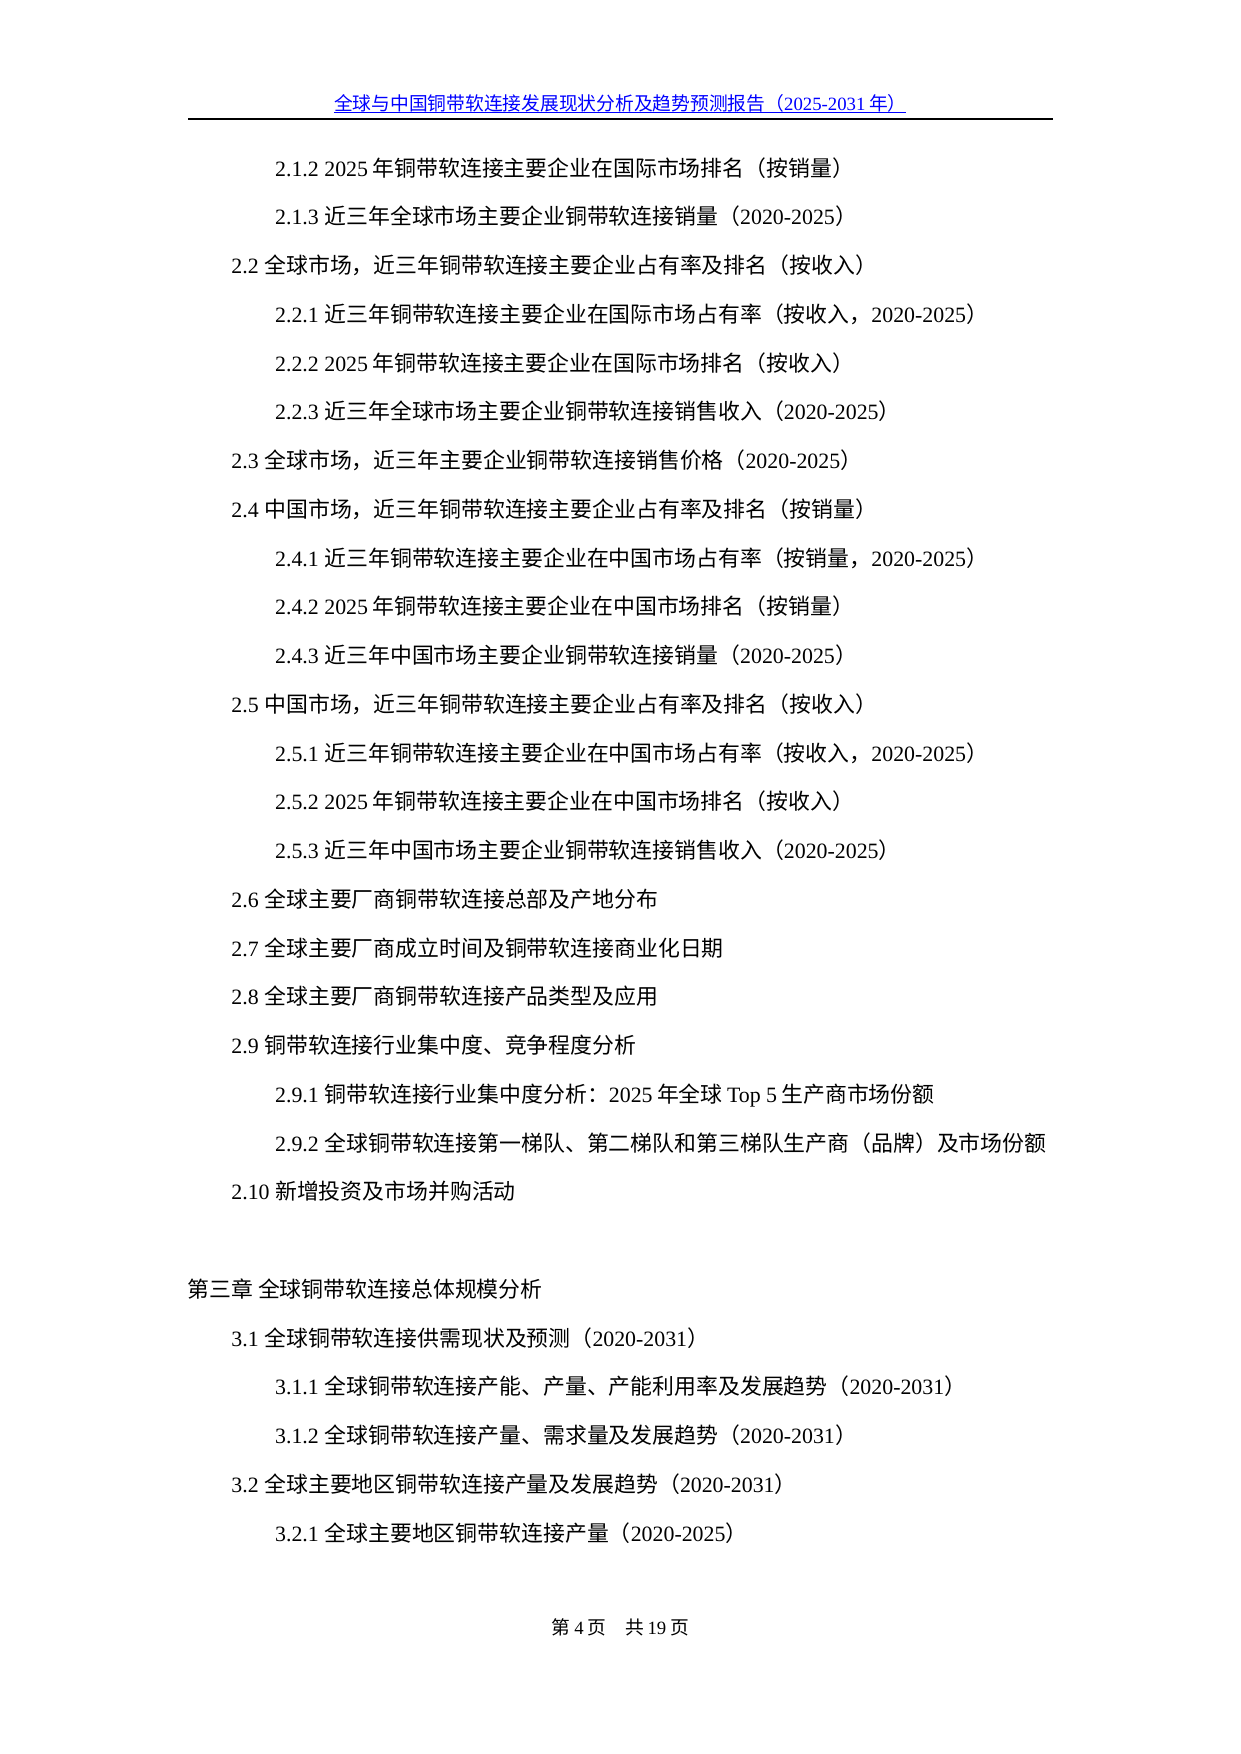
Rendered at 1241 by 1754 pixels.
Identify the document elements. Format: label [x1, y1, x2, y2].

text [187, 150, 1053, 1548]
